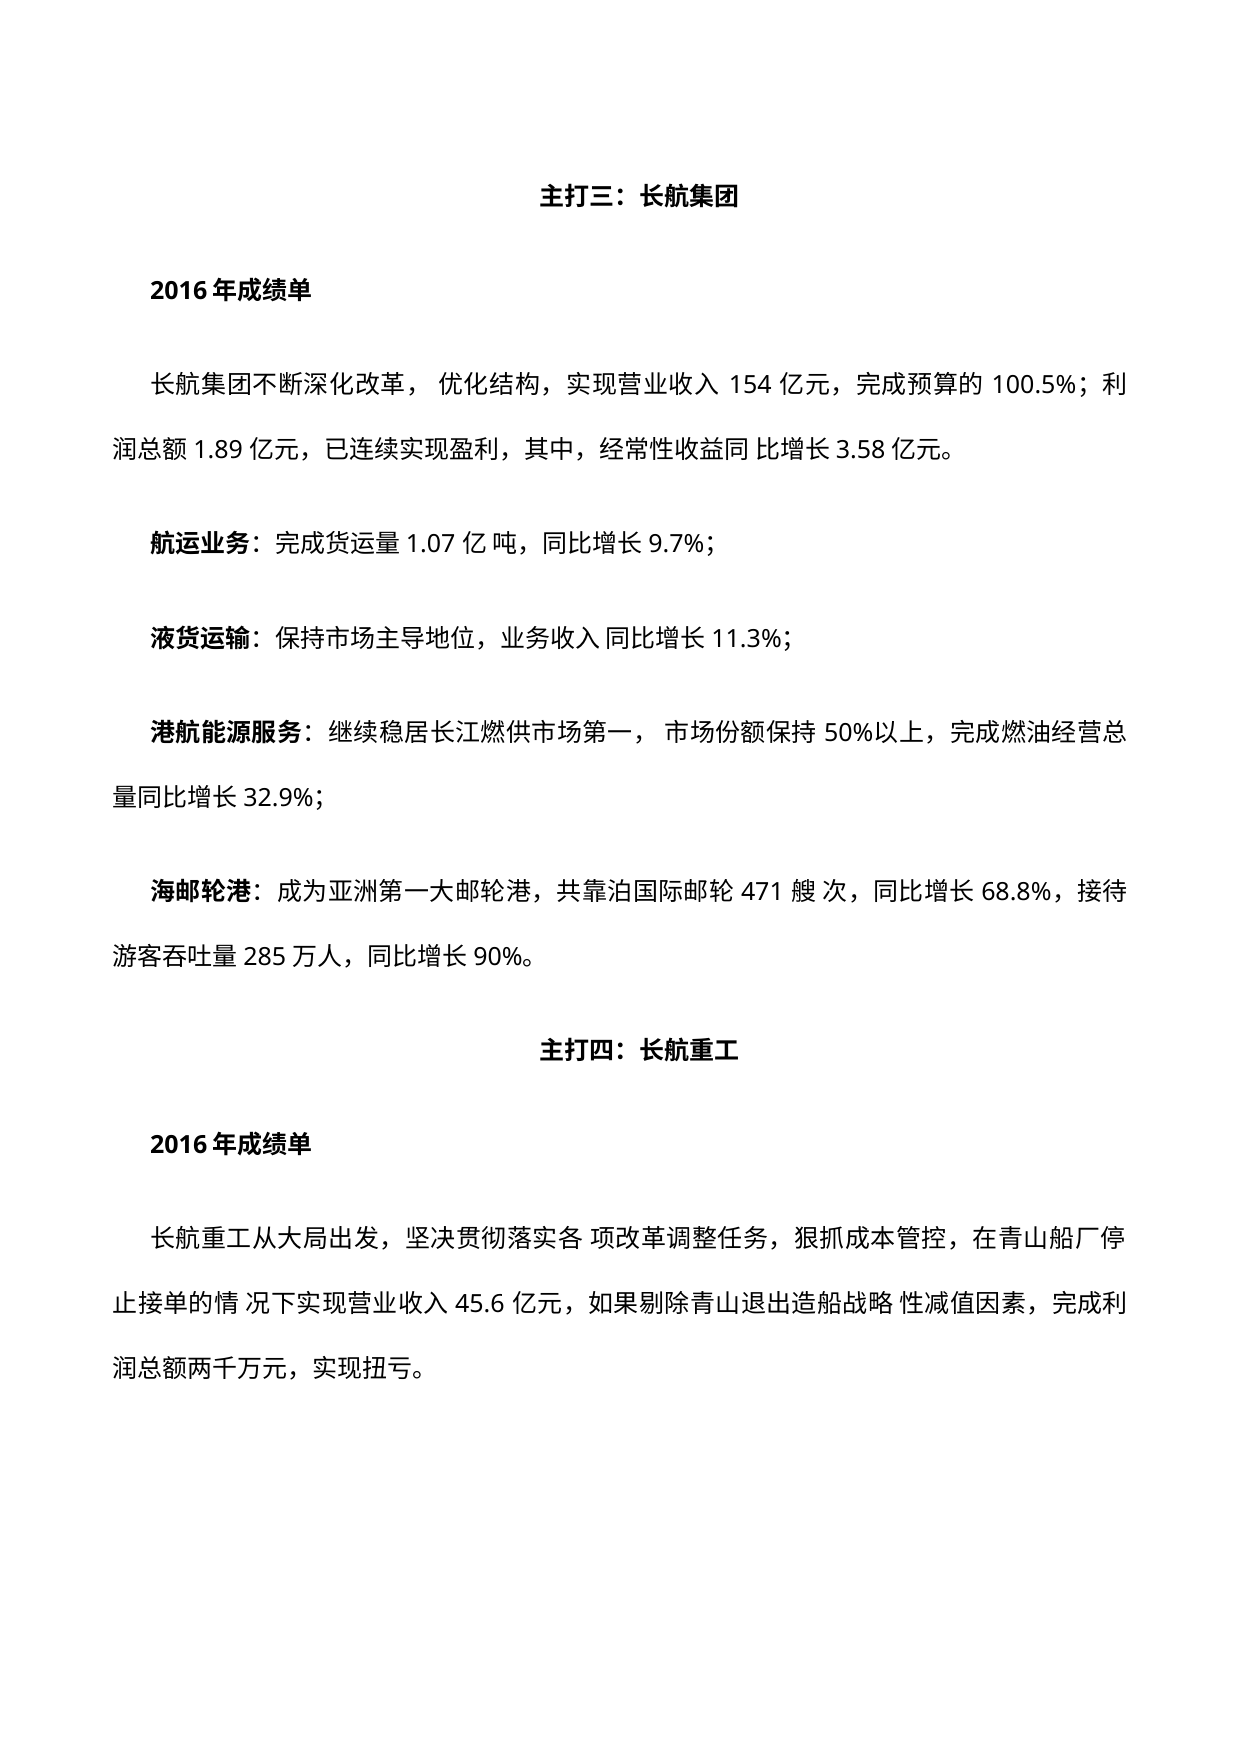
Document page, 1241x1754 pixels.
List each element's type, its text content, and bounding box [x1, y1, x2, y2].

text 2016年成绩单 [112, 1110, 1128, 1175]
text 主打三：长航集团 [112, 162, 1128, 227]
text 航运业务：完成货运量 1.07 亿 吨，同比增长 9.7%； [112, 509, 1128, 574]
text 海邮轮港：成为亚洲第一大邮轮港，共靠泊国际邮轮 471 艘 次，同比增长 68.8%，接待游客吞吐量 285 万人，同比增长 90%。 [112, 857, 1128, 987]
text 长航集团不断深化改革， 优化结构，实现营业收入 154 亿元，完成预算的 100.5%；利 润总额 1.89 亿元，已连续实现盈利，其中，经常性收益同 比增长 3.58 亿元。 [112, 350, 1128, 480]
text 长航重工从大局出发，坚决贯彻落实各 项改革调整任务，狠抓成本管控，在青山船厂停止接单的情 况下实现营业收入 45.6 亿元，如果剔除青山退出造船战略 性减值因素，完成利润总额两千万元，实现扭亏。 [112, 1204, 1128, 1399]
text 主打四：长航重工 [112, 1016, 1128, 1081]
text 2016年成绩单 [112, 256, 1128, 321]
text 港航能源服务：继续稳居长江燃供市场第一， 市场份额保持 50%以上，完成燃油经营总量同比增长 32.9%； [112, 698, 1128, 828]
text 液货运输：保持市场主导地位，业务收入 同比增长 11.3%； [112, 604, 1128, 669]
